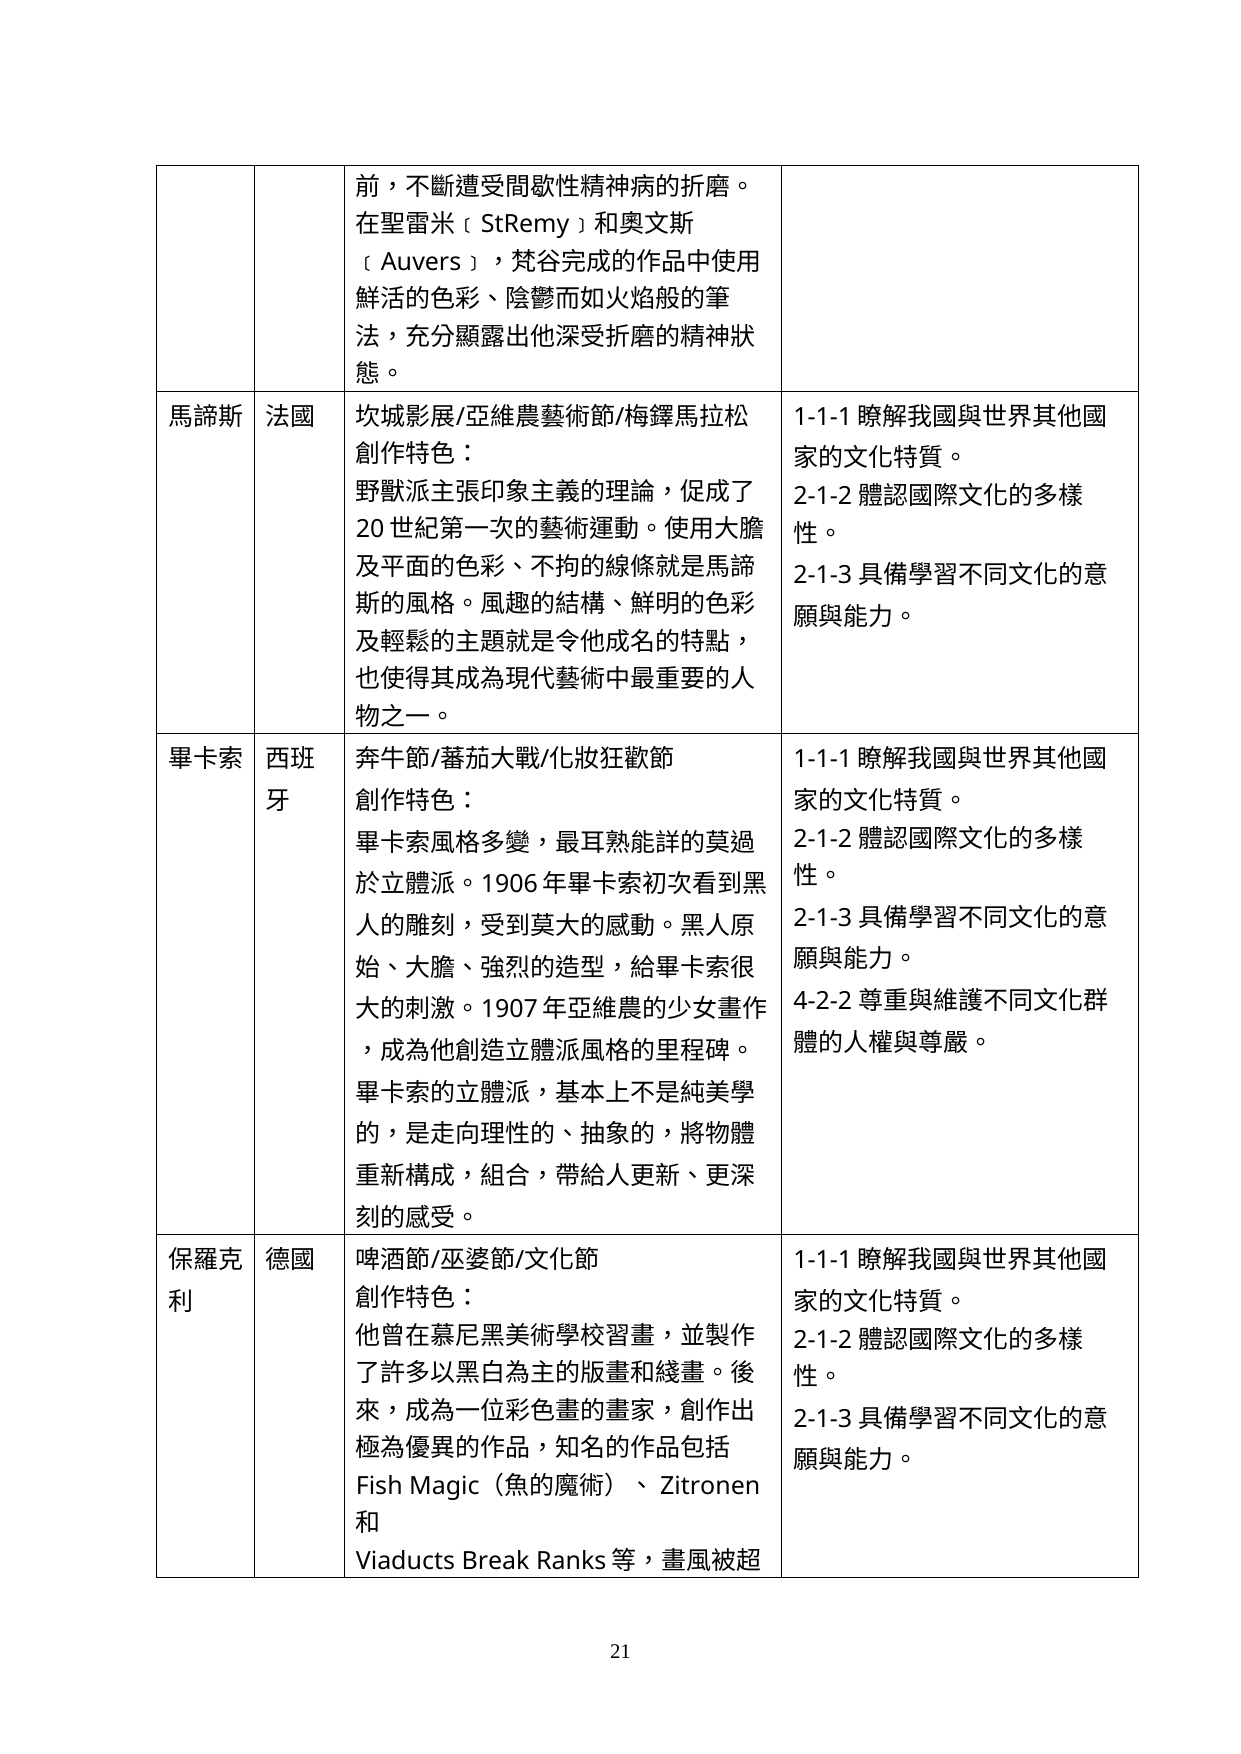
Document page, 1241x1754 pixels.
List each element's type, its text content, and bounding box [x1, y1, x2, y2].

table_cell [345, 1235, 781, 1577]
table_cell 1-1-1瞭解我國與世界其他國家的文化特質。 2-1-2 體認國際文化的多樣性。 2-1-3 具備學習不同文化的意願與能力。 4-2-2 尊重與維護不同文化群體的人權與尊嚴。 [782, 734, 1138, 1234]
table_cell 坎城影展/亞維農藝術節/梅鐸馬拉松 創作特色： 野獸派主張印象主義的理論，促成了20世紀第一次的藝術運動。使用大膽及平面的色彩、不拘的線條就是馬諦斯的風格。風趣的結構、鮮明的色彩及輕鬆的主題就是令他成名的特點，也使得其成為現代藝術中最重要的人物之一。 [345, 392, 781, 733]
table_cell 保羅克利 [157, 1235, 254, 1577]
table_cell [345, 166, 781, 391]
table_cell 法國 [255, 392, 344, 733]
table_cell 畢卡索 [157, 734, 254, 1234]
table_cell 馬諦斯 [157, 392, 254, 733]
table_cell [782, 1235, 1138, 1577]
table_cell 1-1-1瞭解我國與世界其他國家的文化特質。 2-1-2 體認國際文化的多樣性。 2-1-3 具備學習不同文化的意願與能力。 [782, 392, 1138, 733]
table_cell 西班牙 [255, 734, 344, 1234]
table_cell 梵谷 [157, 166, 254, 391]
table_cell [782, 166, 1138, 391]
table_cell 奔牛節/蕃茄大戰/化妝狂歡節 創作特色： 畢卡索風格多變，最耳熟能詳的莫過於立體派。1906年畢卡索初次看到黑人的雕刻，受到莫大的感動。黑人原始、大膽、強烈的造型，給畢卡索很大的刺激。1907年亞維農的少女畫作 ，成為他創造立體派風格的里程碑。畢卡索的立體派，基本上不是純美學的，是走向理性的、抽象的，將物體重新構成，組合，帶給人更新、更深刻的感受。 [345, 734, 781, 1234]
table_cell 德國 [255, 1235, 344, 1577]
table_cell 荷蘭 [255, 166, 344, 391]
